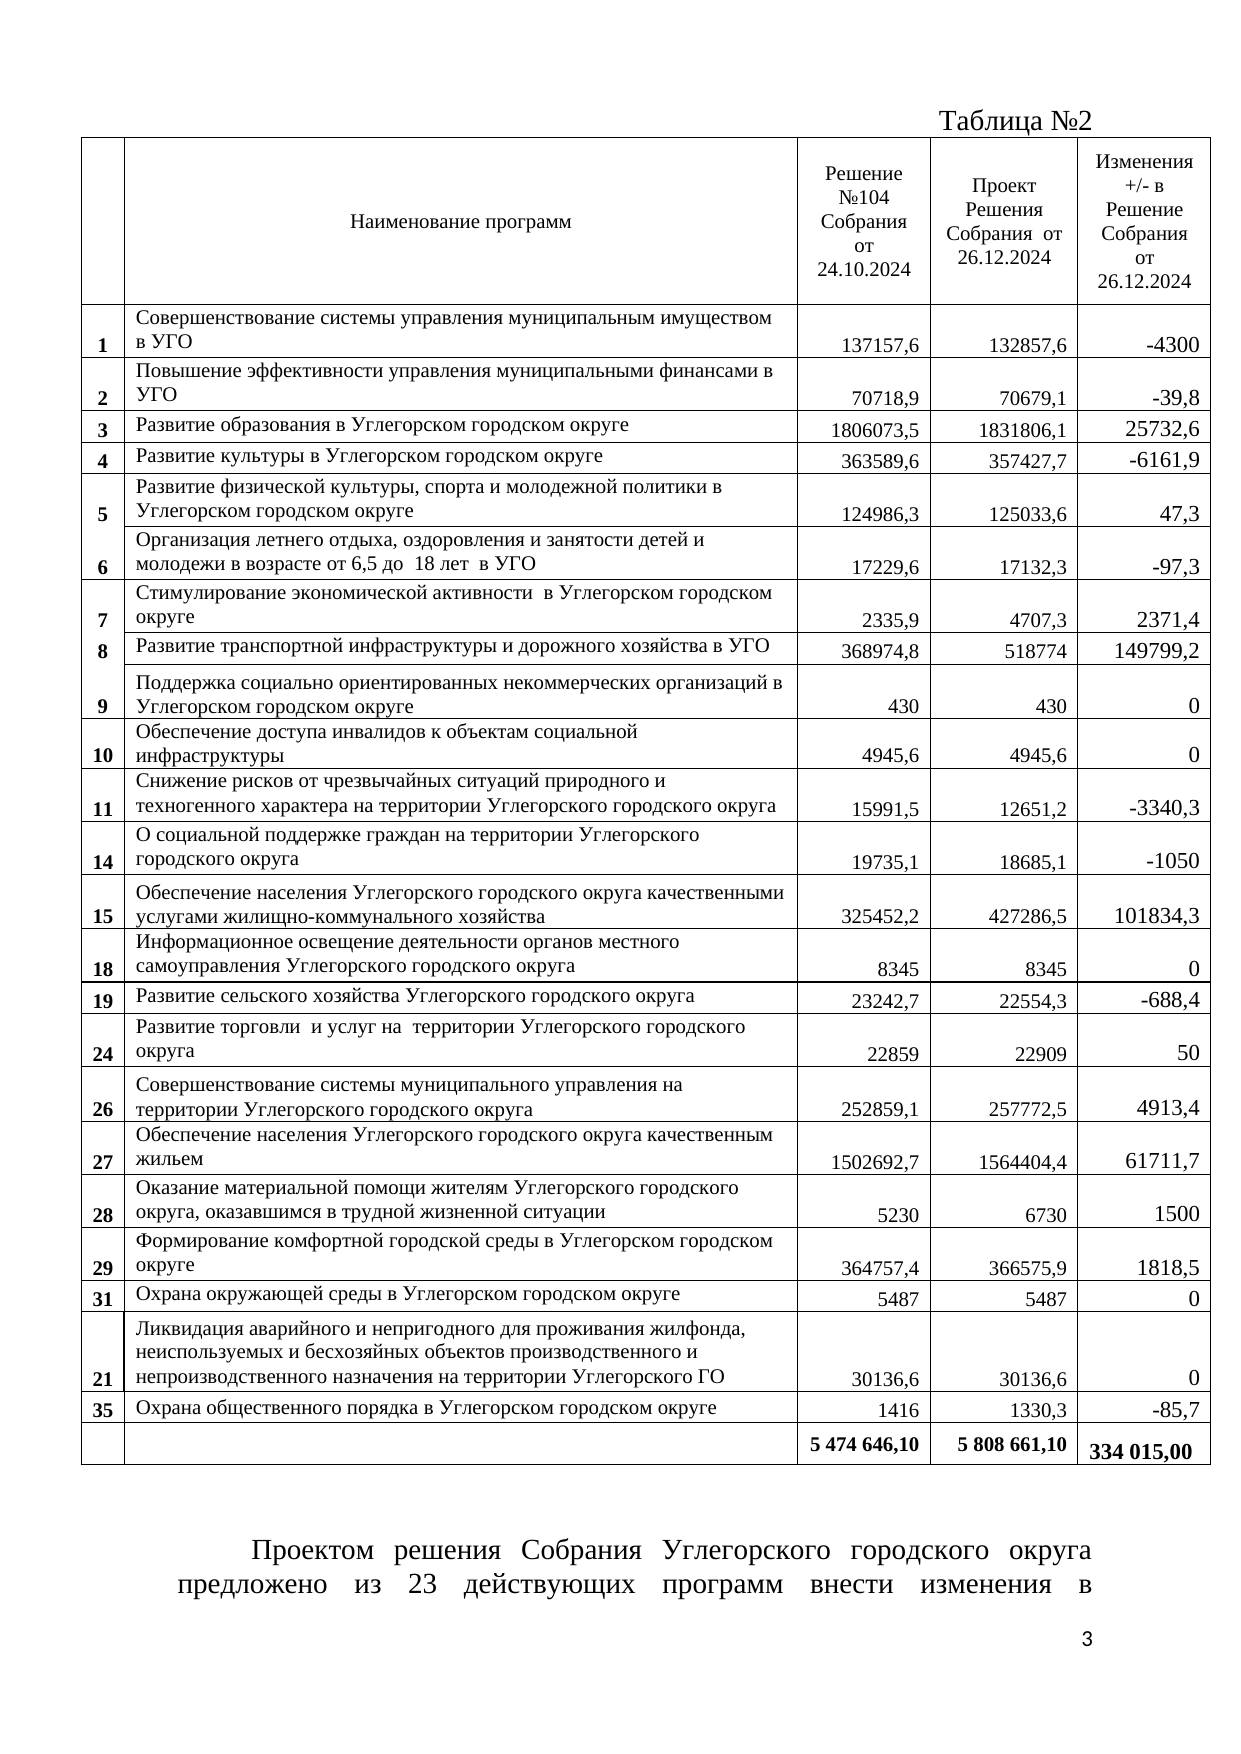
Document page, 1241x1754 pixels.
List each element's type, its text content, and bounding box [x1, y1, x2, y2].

table_cell 357427,7 [931, 443, 1077, 473]
table_cell Развитие торговли и услуг на территории Углегорского городского округа [125, 1014, 797, 1066]
table_cell 61711,7 [1078, 1122, 1210, 1174]
table_cell Оказание материальной помощи жителям Углегорского городского округа, оказавшимся в трудной жизненной ситуации [125, 1175, 797, 1227]
table_cell 1500 [1078, 1175, 1210, 1227]
table_cell 132857,6 [931, 305, 1077, 357]
table_cell 3 [82, 411, 124, 442]
table_cell 257772,5 [931, 1067, 1077, 1121]
table_cell Ликвидация аварийного и непригодного для проживания жилфонда, неиспользуемых и бесхозяйных объектов производственного и непроизводственного назначения на территории Углегорского ГО [125, 1312, 797, 1391]
table_cell Развитие культуры в Углегорском городском округе [125, 443, 797, 473]
table_cell 0 [1078, 665, 1210, 718]
table_cell Повышение эффективности управления муниципальными финансами в УГО [125, 358, 797, 410]
table_cell 5487 [798, 1281, 930, 1311]
table_cell 25732,6 [1078, 411, 1210, 442]
table_cell 27 [82, 1122, 124, 1174]
table_cell 430 [798, 665, 930, 718]
table_cell 124986,3 [798, 474, 930, 526]
table_cell 0 [1078, 1312, 1210, 1391]
table_cell Развитие транспортной инфраструктуры и дорожного хозяйства в УГО [125, 633, 797, 663]
table_cell Стимулирование экономической активности в Углегорском городском округе [125, 580, 797, 632]
table_cell 18685,1 [931, 822, 1077, 874]
table_header Наименование программ [125, 138, 797, 304]
table_cell 1330,3 [931, 1392, 1077, 1422]
table_cell 10 [82, 719, 124, 767]
table_cell 70718,9 [798, 358, 930, 410]
table_cell 430 [931, 665, 1077, 718]
table_cell 30136,6 [798, 1312, 930, 1391]
table_cell 101834,3 [1078, 875, 1210, 928]
table_cell Формирование комфортной городской среды в Углегорском городском округе [125, 1228, 797, 1280]
table_cell -688,4 [1078, 983, 1210, 1013]
table_cell 6730 [931, 1175, 1077, 1227]
table_cell 5 474 646,10 [798, 1423, 930, 1464]
table_cell 15991,5 [798, 769, 930, 821]
table_cell 9 [82, 664, 124, 718]
table_cell 325452,2 [798, 875, 930, 928]
table_cell 1 [82, 305, 124, 357]
table_cell 5 [82, 474, 124, 526]
table_cell 149799,2 [1078, 633, 1210, 663]
table_cell 1831806,1 [931, 411, 1077, 442]
table_cell 11 [82, 769, 124, 821]
table_cell 17132,3 [931, 527, 1077, 579]
table_cell 427286,5 [931, 875, 1077, 928]
table_cell 26 [82, 1067, 124, 1121]
table_cell 15 [82, 875, 124, 928]
table_cell 366575,9 [931, 1228, 1077, 1280]
table_cell 14 [82, 822, 124, 874]
table_cell 1818,5 [1078, 1228, 1210, 1280]
table_cell 30136,6 [931, 1312, 1077, 1391]
table_cell Совершенствование системы муниципального управления на территории Углегорского городского округа [125, 1067, 797, 1121]
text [177, 1532, 1093, 1599]
table_cell Охрана общественного порядка в Углегорском городском округе [125, 1392, 797, 1422]
table_header Решение №104 Собрания от 24.10.2024 [798, 138, 930, 304]
table_cell О социальной поддержке граждан на территории Углегорского городского округа [125, 822, 797, 874]
table_cell 35 [82, 1392, 124, 1422]
table_cell Совершенствование системы управления муниципальным имуществом в УГО [125, 305, 797, 357]
table_cell 23242,7 [798, 983, 930, 1013]
table_cell 19735,1 [798, 822, 930, 874]
table_cell 363589,6 [798, 443, 930, 473]
table_cell Обеспечение доступа инвалидов к объектам социальной инфраструктуры [125, 719, 797, 767]
table_header Изменения +/- в Решение Собрания от 26.12.2024 [1078, 138, 1210, 304]
table_cell 2371,4 [1078, 580, 1210, 632]
table_cell 24 [82, 1014, 124, 1066]
table_cell 8 [82, 632, 124, 663]
table_cell Информационное освещение деятельности органов местного самоуправления Углегорского городского округа [125, 929, 797, 981]
table_cell 5 808 661,10 [931, 1423, 1077, 1464]
table_cell Развитие образования в Углегорском городском округе [125, 411, 797, 442]
table_cell 12651,2 [931, 769, 1077, 821]
table_cell 22909 [931, 1014, 1077, 1066]
table_cell -1050 [1078, 822, 1210, 874]
table_cell -4300 [1078, 305, 1210, 357]
table_cell -3340,3 [1078, 769, 1210, 821]
table_cell 364757,4 [798, 1228, 930, 1280]
table_cell Развитие физической культуры, спорта и молодежной политики в Углегорском городском округе [125, 474, 797, 526]
table_cell -6161,9 [1078, 443, 1210, 473]
table_cell 368974,8 [798, 633, 930, 663]
table_cell 4945,6 [798, 719, 930, 767]
table_cell 21 [82, 1312, 123, 1391]
table_cell 50 [1078, 1014, 1210, 1066]
table_cell 47,3 [1078, 474, 1210, 526]
table_cell 22554,3 [931, 983, 1077, 1013]
table_cell 4945,6 [931, 719, 1077, 767]
table_cell 334 015,00 [1078, 1423, 1210, 1464]
table_cell Поддержка социально ориентированных некоммерческих организаций в Углегорском городском округе [125, 665, 797, 718]
table_cell 2 [82, 358, 124, 410]
table_cell 2335,9 [798, 580, 930, 632]
table_cell 137157,6 [798, 305, 930, 357]
table_cell 4707,3 [931, 580, 1077, 632]
table_header [82, 138, 124, 304]
table_cell 19 [82, 983, 124, 1013]
table_cell 5487 [931, 1281, 1077, 1311]
table_cell 1564404,4 [931, 1122, 1077, 1174]
table_cell -39,8 [1078, 358, 1210, 410]
table_cell Организация летнего отдыха, оздоровления и занятости детей и молодежи в возрасте от 6,5 до 18 лет в УГО [125, 527, 797, 579]
table_cell 0 [1078, 929, 1210, 981]
table_cell Снижение рисков от чрезвычайных ситуаций природного и техногенного характера на территории Углегорского городского округа [125, 769, 797, 821]
table_cell 8345 [931, 929, 1077, 981]
table_cell 22859 [798, 1014, 930, 1066]
table_cell 1416 [798, 1392, 930, 1422]
table_cell -85,7 [1078, 1392, 1210, 1422]
table_cell 29 [82, 1228, 124, 1280]
text Таблица №2 [177, 103, 1093, 137]
table_cell 70679,1 [931, 358, 1077, 410]
table_cell -97,3 [1078, 527, 1210, 579]
table_cell [125, 1423, 797, 1464]
table_cell 31 [82, 1281, 124, 1311]
table_cell 7 [82, 580, 124, 632]
table_cell 18 [82, 929, 124, 981]
table_cell 4913,4 [1078, 1067, 1210, 1121]
table_cell 125033,6 [931, 474, 1077, 526]
table_cell 1806073,5 [798, 411, 930, 442]
table_cell Развитие сельского хозяйства Углегорского городского округа [125, 983, 797, 1013]
table_cell 252859,1 [798, 1067, 930, 1121]
table_cell 6 [82, 526, 124, 579]
table_cell 28 [82, 1175, 124, 1227]
table_cell Обеспечение населения Углегорского городского округа качественным жильем [125, 1122, 797, 1174]
table_cell [82, 1423, 124, 1464]
table_cell 17229,6 [798, 527, 930, 579]
table_cell Охрана окружающей среды в Углегорском городском округе [125, 1281, 797, 1311]
table_cell 0 [1078, 1281, 1210, 1311]
table_cell Обеспечение населения Углегорского городского округа качественными услугами жилищно-коммунального хозяйства [125, 875, 797, 928]
table_cell 1502692,7 [798, 1122, 930, 1174]
table_header Проект Решения Собрания от 26.12.2024 [931, 138, 1077, 304]
table_cell 8345 [798, 929, 930, 981]
table_cell 4 [82, 443, 124, 473]
table_cell 5230 [798, 1175, 930, 1227]
table_cell 518774 [931, 633, 1077, 663]
table_cell 0 [1078, 719, 1210, 767]
